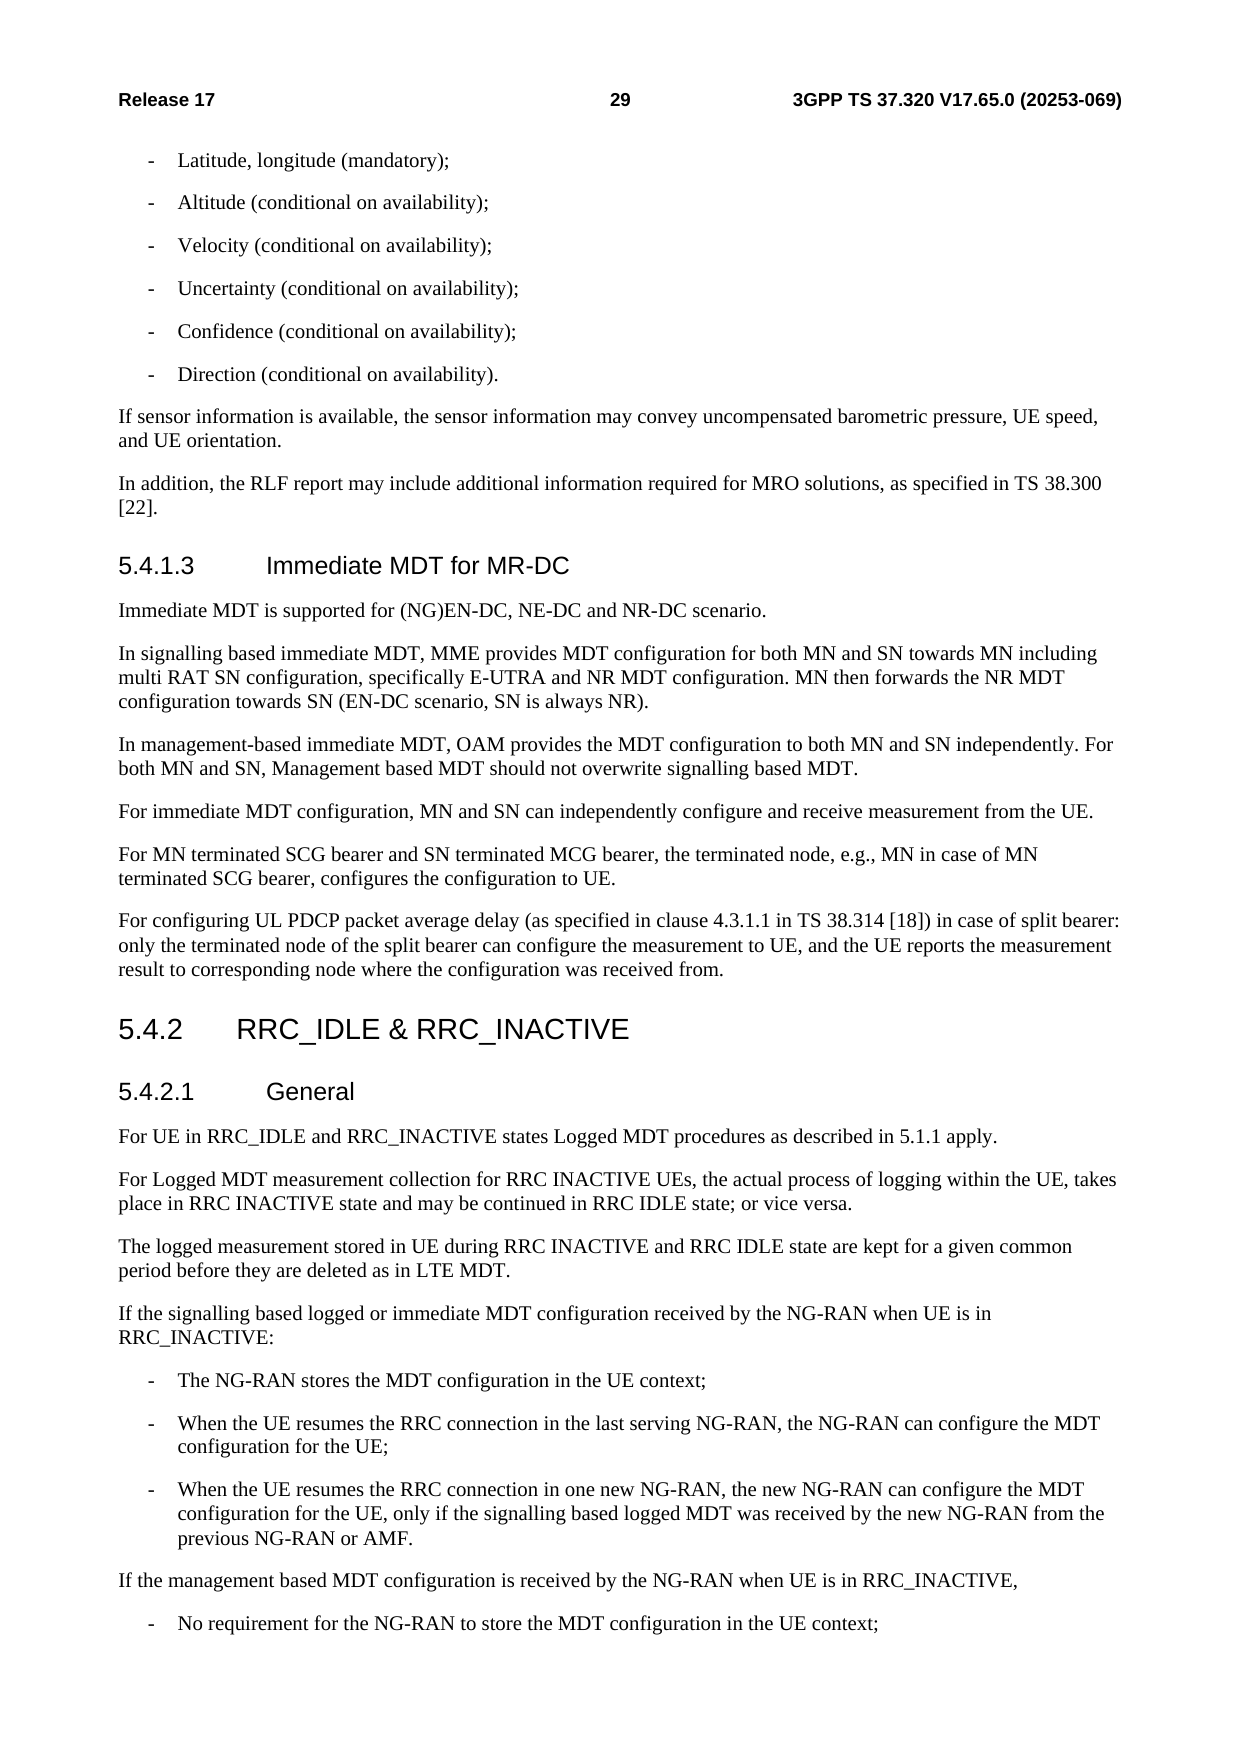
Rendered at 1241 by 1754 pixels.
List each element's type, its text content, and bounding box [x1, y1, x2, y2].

text If sensor information is available, the sensor information may convey uncompensated barometric pressure, UE speed, and UE orientation. [118, 404, 1122, 452]
text - When the UE resumes the RRC connection in the last serving NG-RAN, the NG-RAN can configure the MDT configuration for the UE; [148, 1410, 1122, 1458]
text - Altitude (conditional on availability); [148, 190, 1122, 214]
text If the management based MDT configuration is received by the NG-RAN when UE is in RRC_INACTIVE, [118, 1568, 1122, 1592]
text For MN terminated SCG bearer and SN terminated MCG bearer, the terminated node, e.g., MN in case of MN terminated SCG bearer, configures the configuration to UE. [118, 842, 1122, 890]
text - Latitude, longitude (mandatory); [148, 147, 1122, 172]
subtitle 5.4.2 RRC_IDLE & RRC_INACTIVE [118, 1012, 1122, 1045]
subtitle 5.4.2.1 General [118, 1077, 1122, 1105]
text - Confidence (conditional on availability); [148, 319, 1122, 343]
subtitle 5.4.1.3 Immediate MDT for MR-DC [118, 551, 1122, 579]
text For immediate MDT configuration, MN and SN can independently configure and receive measurement from the UE. [118, 799, 1122, 823]
text Immediate MDT is supported for (NG)EN-DC, NE-DC and NR-DC scenario. [118, 598, 1122, 622]
text In management-based immediate MDT, OAM provides the MDT configuration to both MN and SN independently. For both MN and SN, Management based MDT should not overwrite signalling based MDT. [118, 732, 1122, 780]
text - Uncertainty (conditional on availability); [148, 276, 1122, 300]
text - No requirement for the NG-RAN to store the MDT configuration in the UE context; [148, 1611, 1122, 1635]
text For configuring UL PDCP packet average delay (as specified in clause 4.3.1.1 in TS 38.314 [18]) in case of split bearer: only the terminated node of the split bearer can configure the measurement to UE, and the UE reports the measurement result to corresponding node where the configuration was received from. [118, 908, 1122, 981]
text In addition, the RLF report may include additional information required for MRO solutions, as specified in TS 38.300 [22]. [118, 471, 1122, 519]
text For UE in RRC_IDLE and RRC_INACTIVE states Logged MDT procedures as described in 5.1.1 apply. [118, 1124, 1122, 1148]
text - Direction (conditional on availability). [148, 362, 1122, 386]
text If the signalling based logged or immediate MDT configuration received by the NG-RAN when UE is in RRC_INACTIVE: [118, 1301, 1122, 1349]
text The logged measurement stored in UE during RRC INACTIVE and RRC IDLE state are kept for a given common period before they are deleted as in LTE MDT. [118, 1234, 1122, 1282]
text For Logged MDT measurement collection for RRC INACTIVE UEs, the actual process of logging within the UE, takes place in RRC INACTIVE state and may be continued in RRC IDLE state; or vice versa. [118, 1167, 1122, 1215]
text - The NG-RAN stores the MDT configuration in the UE context; [148, 1368, 1122, 1392]
text In signalling based immediate MDT, MME provides MDT configuration for both MN and SN towards MN including multi RAT SN configuration, specifically E-UTRA and NR MDT configuration. MN then forwards the NR MDT configuration towards SN (EN-DC scenario, SN is always NR). [118, 641, 1122, 713]
text - Velocity (conditional on availability); [148, 233, 1122, 257]
text - When the UE resumes the RRC connection in one new NG-RAN, the new NG-RAN can configure the MDT configuration for the UE, only if the signalling based logged MDT was received by the new NG-RAN from the previous NG-RAN or AMF. [148, 1477, 1122, 1549]
